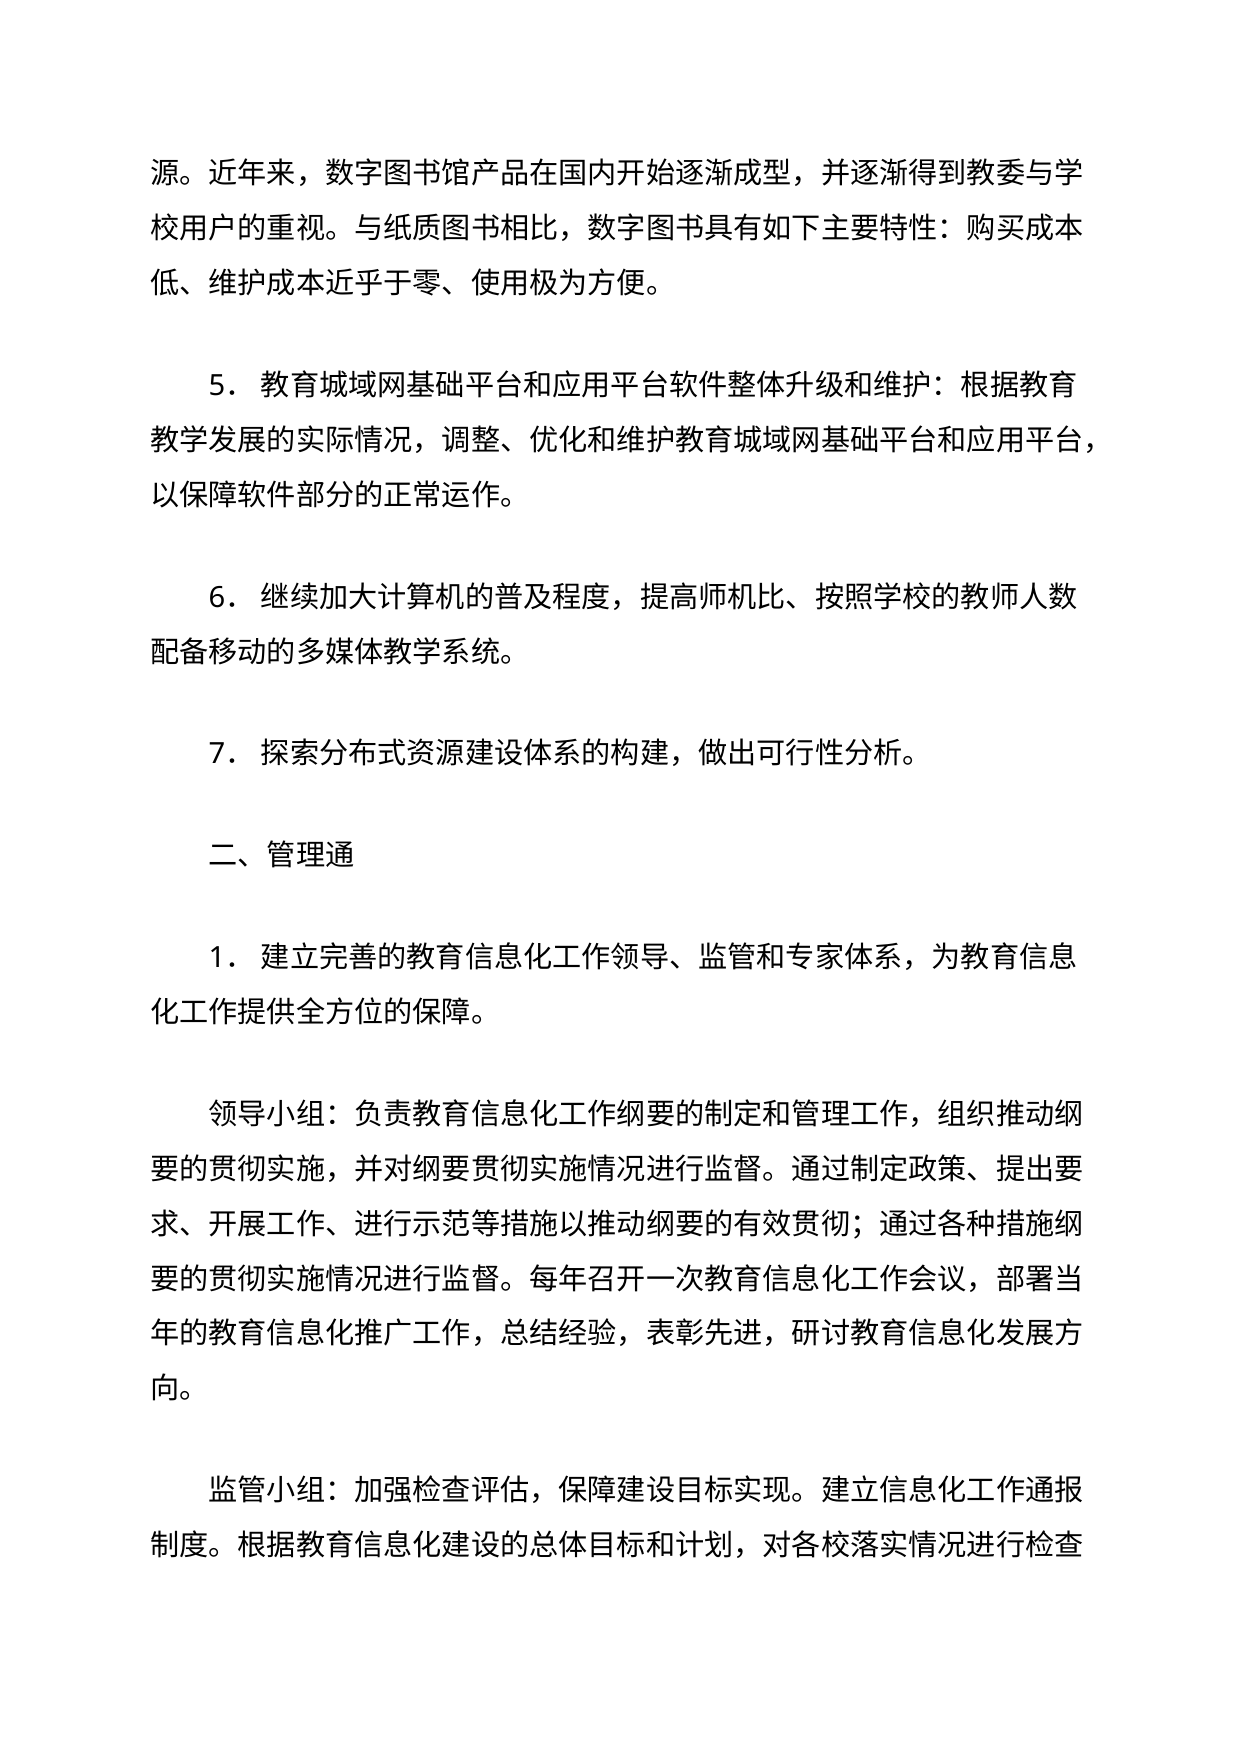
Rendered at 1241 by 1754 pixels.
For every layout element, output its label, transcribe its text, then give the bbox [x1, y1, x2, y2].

text 7． 探索分布式资源建设体系的构建，做出可行性分析。 [150, 730, 1090, 772]
text 二、管理通 [150, 832, 1090, 874]
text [150, 1467, 1090, 1564]
text 1． 建立完善的教育信息化工作领导、监管和专家体系，为教育信息化工作提供全方位的保障。 [150, 934, 1090, 1031]
text 5． 教育城域网基础平台和应用平台软件整体升级和维护：根据教育教学发展的实际情况，调整、优化和维护教育城域网基础平台和应用平台，以保障软件部分的正常运作。 [150, 362, 1090, 514]
text 领导小组：负责教育信息化工作纲要的制定和管理工作，组织推动纲要的贯彻实施，并对纲要贯彻实施情况进行监督。通过制定政策、提出要求、开展工作、进行示范等措施以推动纲要的有效贯彻；通过各种措施纲要的贯彻实施情况进行监督。每年召开一次教育信息化工作会议，部署当年的教育信息化推广工作，总结经验，表彰先进，研讨教育信息化发展方向。 [150, 1091, 1090, 1407]
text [150, 150, 1090, 302]
text 6． 继续加大计算机的普及程度，提高师机比、按照学校的教师人数配备移动的多媒体教学系统。 [150, 573, 1090, 671]
